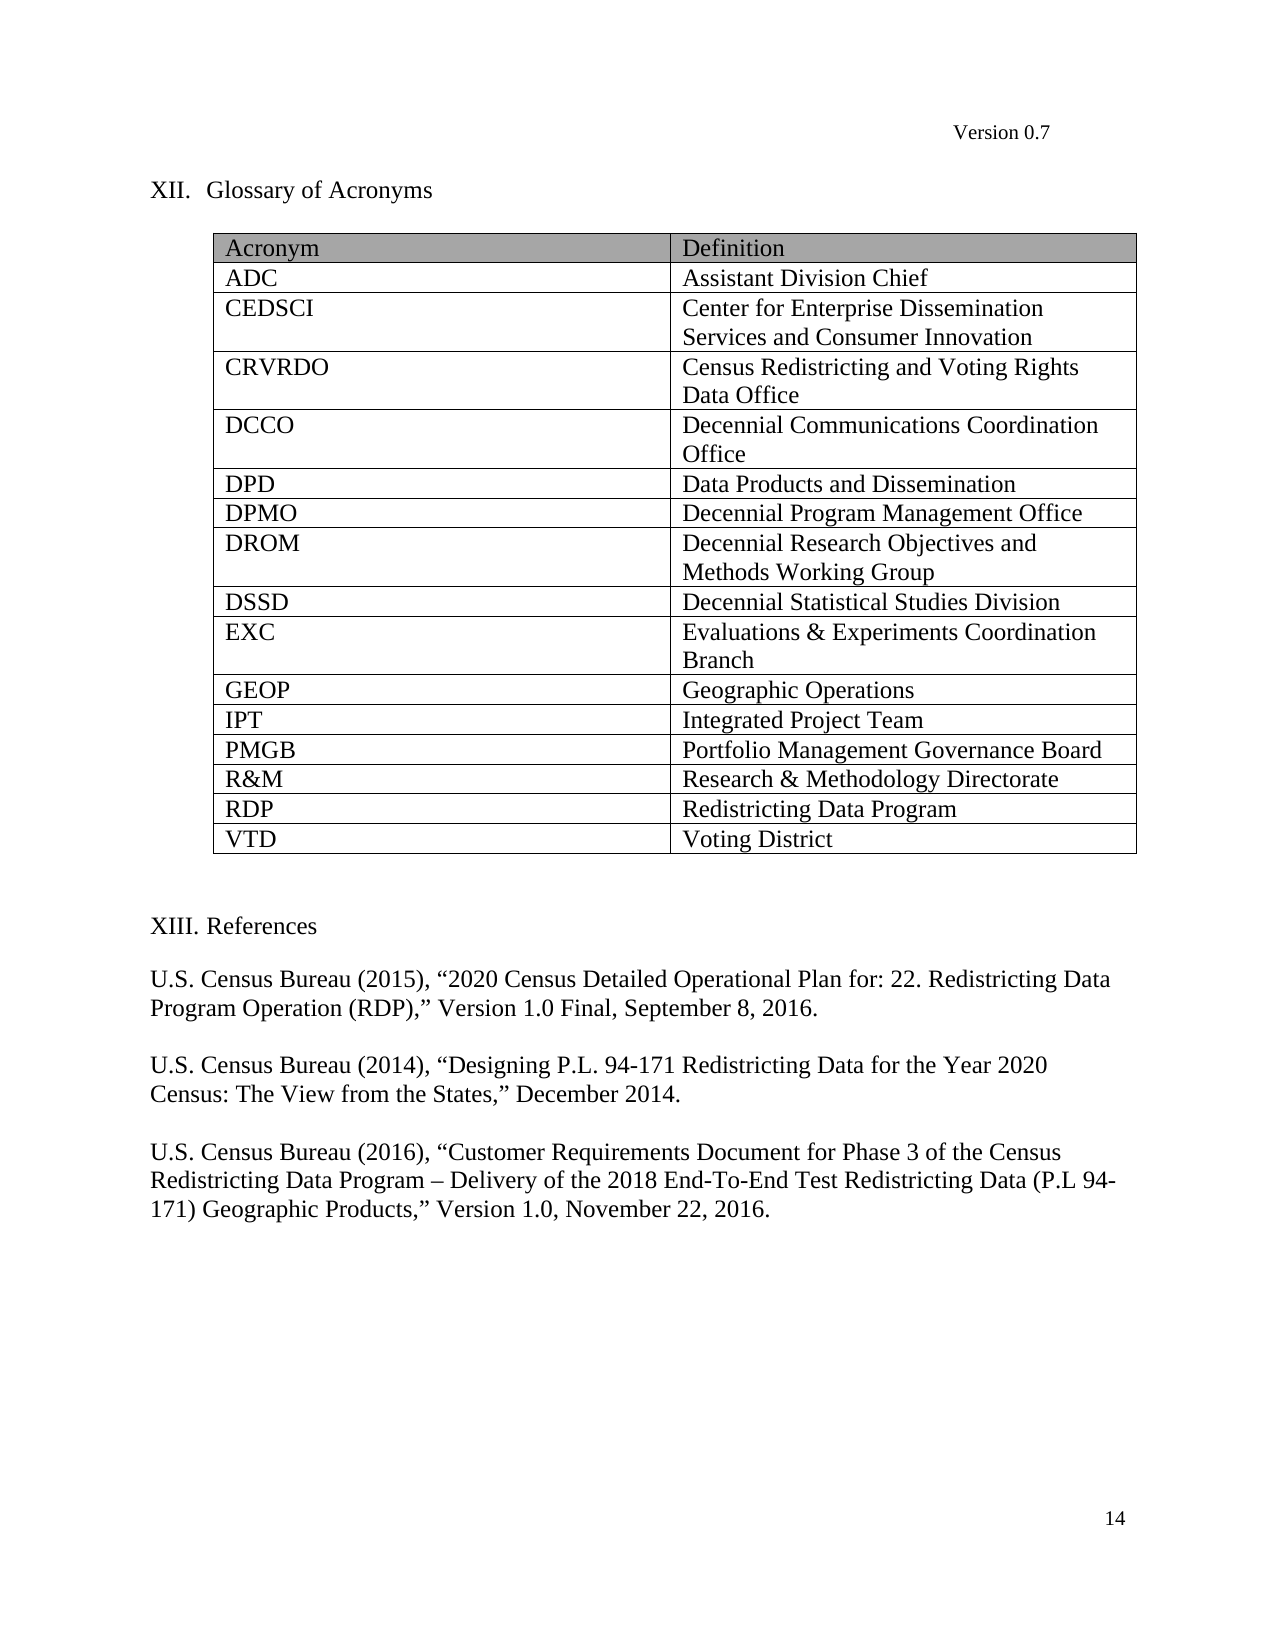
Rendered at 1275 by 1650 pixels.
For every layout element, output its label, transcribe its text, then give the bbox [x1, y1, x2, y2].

text U.S. Census Bureau (2015), “2020 Census Detailed Operational Plan for: 22. Redistricting Data Program Operation (RDP),” Version 1.0 Final, September 8, 2016. [150, 964, 1125, 1022]
table_cell Decennial Research Objectives and Methods Working Group [671, 528, 1136, 586]
list References [150, 911, 1125, 940]
table_cell DROM [214, 528, 670, 586]
table_cell EXC [214, 617, 670, 674]
table_cell Decennial Statistical Studies Division [671, 587, 1136, 616]
table_cell RDP [214, 794, 670, 823]
table_cell PMGB [214, 735, 670, 763]
table_cell Assistant Division Chief [671, 263, 1136, 292]
table_cell Census Redistricting and Voting Rights Data Office [671, 352, 1136, 409]
table_cell DPMO [214, 499, 670, 527]
table_cell Integrated Project Team [671, 705, 1136, 734]
table_cell Portfolio Management Governance Board [671, 735, 1136, 763]
text U.S. Census Bureau (2014), “Designing P.L. 94-171 Redistricting Data for the Year 2020 Census: The View from the States,” December 2014. [150, 1051, 1125, 1108]
table_cell ADC [214, 263, 670, 292]
table_cell CRVRDO [214, 352, 670, 409]
table_cell Decennial Communications Coordination Office [671, 410, 1136, 468]
table_cell GEOP [214, 675, 670, 704]
table_cell Voting District [671, 824, 1136, 853]
table_header Acronym [214, 234, 670, 262]
table_cell R&M [214, 765, 670, 793]
table_cell VTD [214, 824, 670, 853]
table_cell DPD [214, 469, 670, 497]
table_cell Research & Methodology Directorate [671, 765, 1136, 793]
table_cell CEDSCI [214, 293, 670, 351]
table_cell Geographic Operations [671, 675, 1136, 704]
table_cell Redistricting Data Program [671, 794, 1136, 823]
table_cell DSSD [214, 587, 670, 616]
table_cell Data Products and Dissemination [671, 469, 1136, 497]
table_cell Evaluations & Experiments Coordination Branch [671, 617, 1136, 674]
table_header Definition [671, 234, 1136, 262]
table_cell Decennial Program Management Office [671, 499, 1136, 527]
text U.S. Census Bureau (2016), “Customer Requirements Document for Phase 3 of the Census Redistricting Data Program – Delivery of the 2018 End-To-End Test Redistricting Data (P.L 94-171) Geographic Products,” Version 1.0, November 22, 2016. [150, 1137, 1125, 1223]
table_cell DCCO [214, 410, 670, 468]
table_cell IPT [214, 705, 670, 734]
table_cell Center for Enterprise Dissemination Services and Consumer Innovation [671, 293, 1136, 351]
list Glossary of Acronyms [150, 175, 1125, 204]
